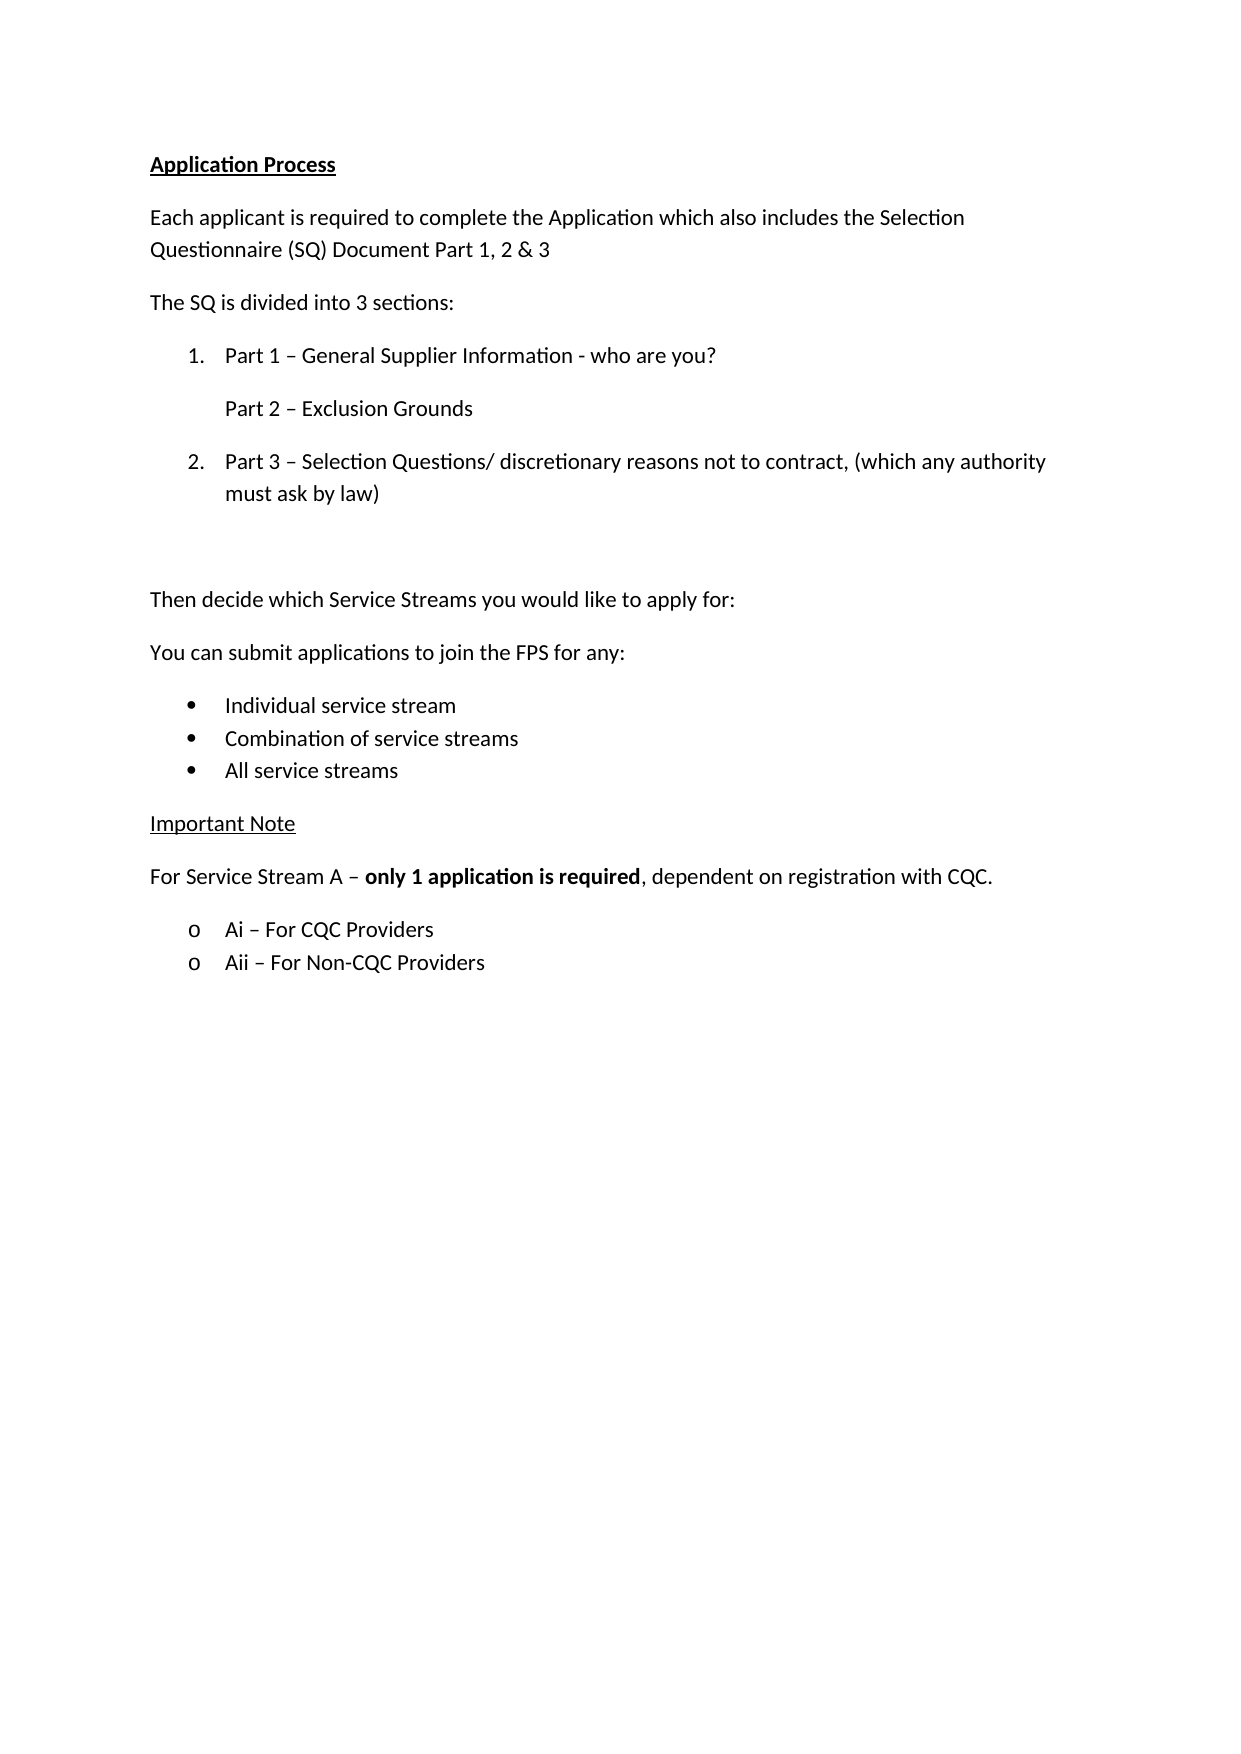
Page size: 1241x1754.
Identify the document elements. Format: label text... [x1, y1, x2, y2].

text Important Note [150, 809, 1090, 837]
list All service streams [187, 756, 1090, 784]
list Part 3 – Selection Questions/ discretionary reasons not to contract, (which any authority must ask by law) [187, 447, 1090, 507]
list Combination of service streams [187, 724, 1090, 752]
list Part 1 – General Supplier Information - who are you? [187, 341, 1090, 369]
text Part 2 – Exclusion Grounds [225, 394, 1090, 422]
list Individual service stream [187, 692, 1090, 719]
list Aii – For Non-CQC Providers [187, 948, 1090, 978]
text For Service Stream A – only 1 application is required, dependent on registration with CQC. [150, 862, 1090, 890]
text Each applicant is required to complete the Application which also includes the Selection Questionnaire (SQ) Document Part 1, 2 & 3 [150, 203, 1090, 263]
text Then decide which Service Streams you would like to apply for: [150, 586, 1090, 613]
text The SQ is divided into 3 sections: [150, 288, 1090, 316]
text Application Process [150, 150, 1090, 178]
list Ai – For CQC Providers [187, 915, 1090, 944]
text You can submit applications to join the FPS for any: [150, 638, 1090, 667]
